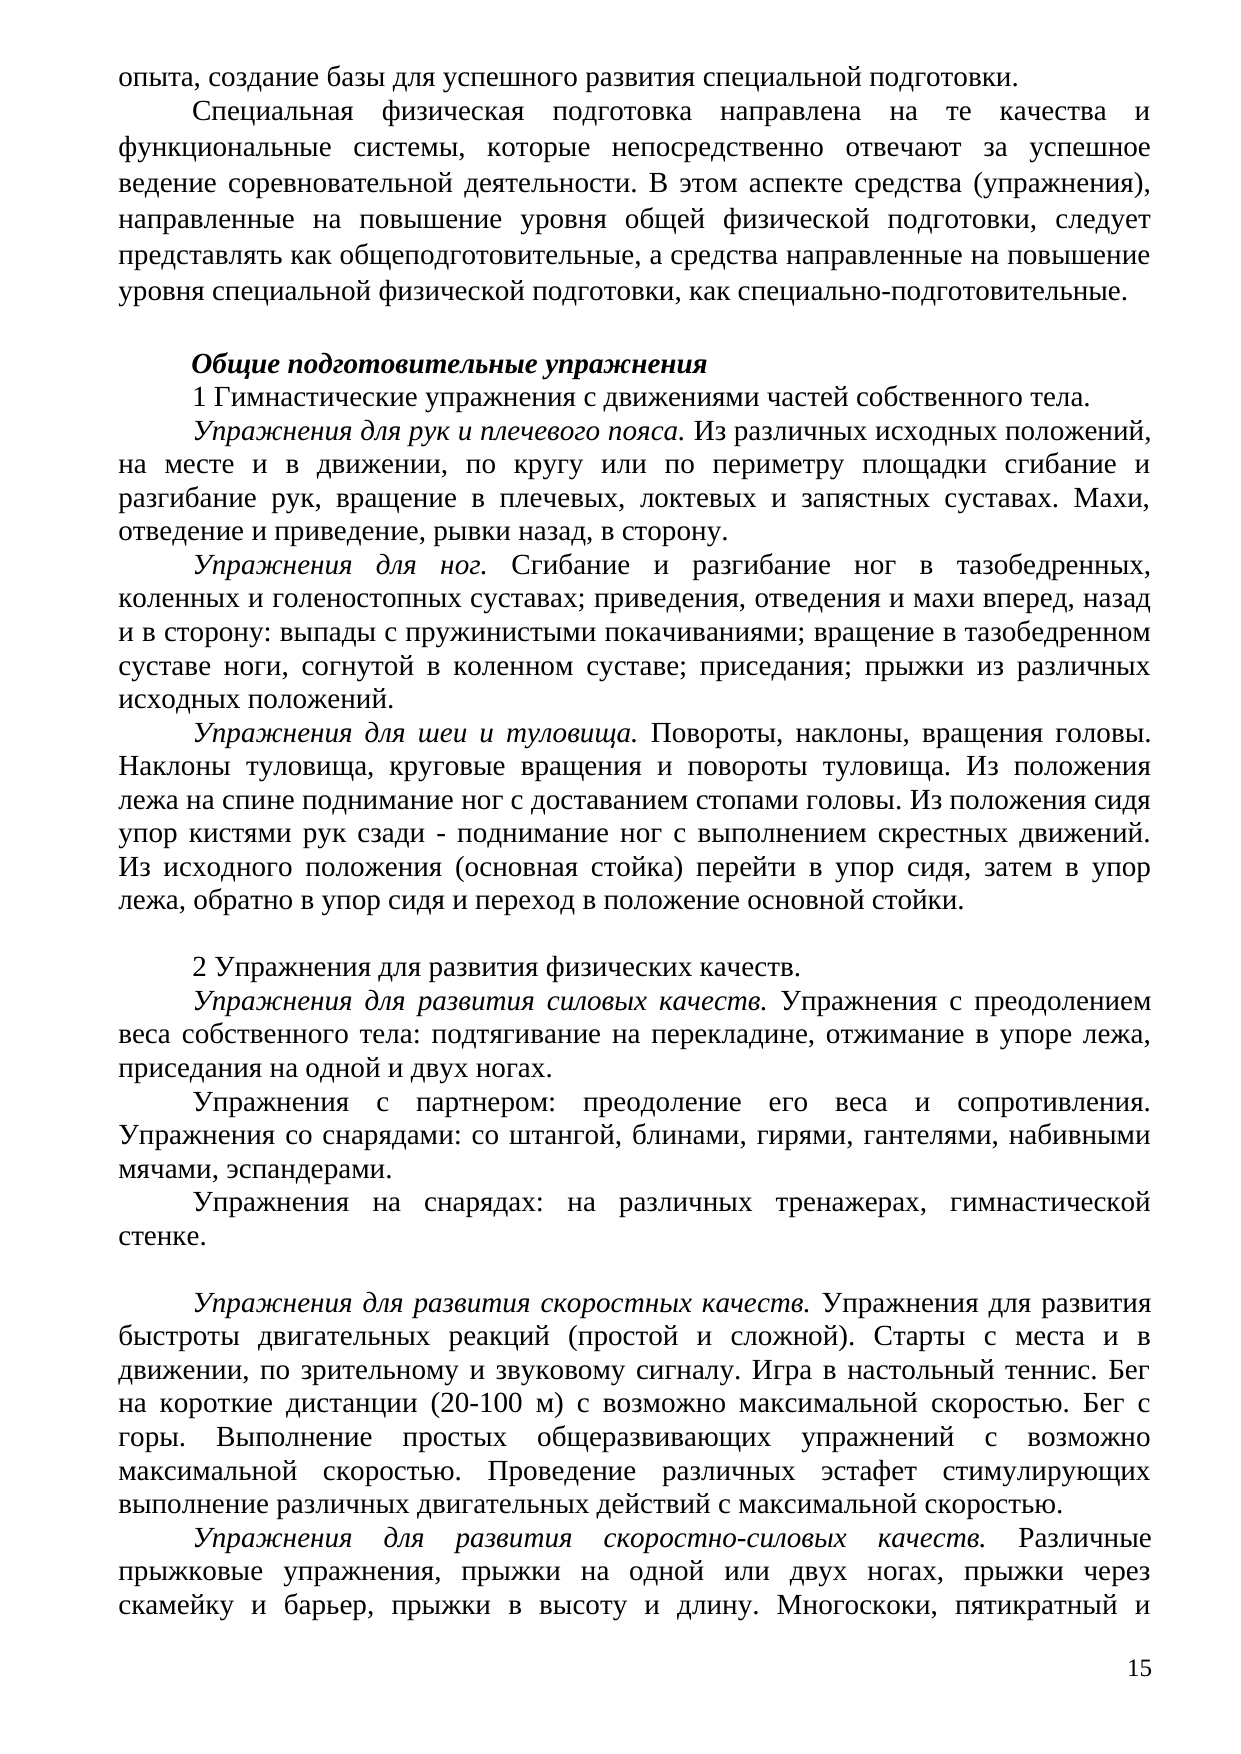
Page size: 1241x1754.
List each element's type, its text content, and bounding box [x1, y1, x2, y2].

text Упражнения для ног. Сгибание и разгибание ног в тазобедренных, коленных и голеностопных суставах; приведения, отведения и махи вперед, назад и в сторону: выпады с пружинистыми покачиваниями; вращение в тазобедренном суставе ноги, согнутой в коленном суставе; приседания; прыжки из различных исходных положений. [118, 547, 1152, 715]
text Упражнения на снарядах: на различных тренажерах, гимнастической стенке. [118, 1184, 1152, 1251]
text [118, 1520, 1152, 1620]
text Общие подготовительные упражнения [191, 346, 1152, 379]
text Упражнения с партнером: преодоление его веса и сопротивления. Упражнения со снарядами: со штангой, блинами, гирями, гантелями, набивными мячами, эспандерами. [118, 1084, 1152, 1184]
text Специальная физическая подготовка направлена на те качества и функциональные системы, которые непосредственно отвечают за успешное ведение соревновательной деятельности. В этом аспекте средства (упражнения), направленные на повышение уровня общей физической подготовки, следует представлять как общеподготовительные, а средства направленные на повышение уровня специальной физической подготовки, как специально-подготовительные. [118, 93, 1152, 307]
text Упражнения для шеи и туловища. Повороты, наклоны, вращения головы. Наклоны туловища, круговые вращения и повороты туловища. Из положения лежа на спине поднимание ног с доставанием стопами головы. Из положения сидя упор кистями рук сзади - поднимание ног с выполнением скрестных движений. Из исходного положения (основная стойка) перейти в упор сидя, затем в упор лежа, обратно в упор сидя и переход в положение основной стойки. [118, 715, 1152, 916]
text 1 Гимнастические упражнения с движениями частей собственного тела. [118, 379, 1152, 413]
text 2 Упражнения для развития физических качеств. [118, 949, 1152, 983]
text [118, 59, 1152, 93]
text Упражнения для рук и плечевого пояса. Из различных исходных положений, на месте и в движении, по кругу или по периметру площадки сгибание и разгибание рук, вращение в плечевых, локтевых и запястных суставах. Махи, отведение и приведение, рывки назад, в сторону. [118, 413, 1152, 547]
text Упражнения для развития силовых качеств. Упражнения с преодолением веса собственного тела: подтягивание на перекладине, отжимание в упоре лежа, приседания на одной и двух ногах. [118, 983, 1152, 1084]
text Упражнения для развития скоростных качеств. Упражнения для развития быстроты двигательных реакций (простой и сложной). Старты с места и в движении, по зрительному и звуковому сигналу. Игра в настольный теннис. Бег на короткие дистанции (20-100 м) с возможно максимальной скоростью. Бег с горы. Выполнение простых общеразвивающих упражнений с возможно максимальной скоростью. Проведение различных эстафет стимулирующих выполнение различных двигательных действий с максимальной скоростью. [118, 1285, 1152, 1520]
